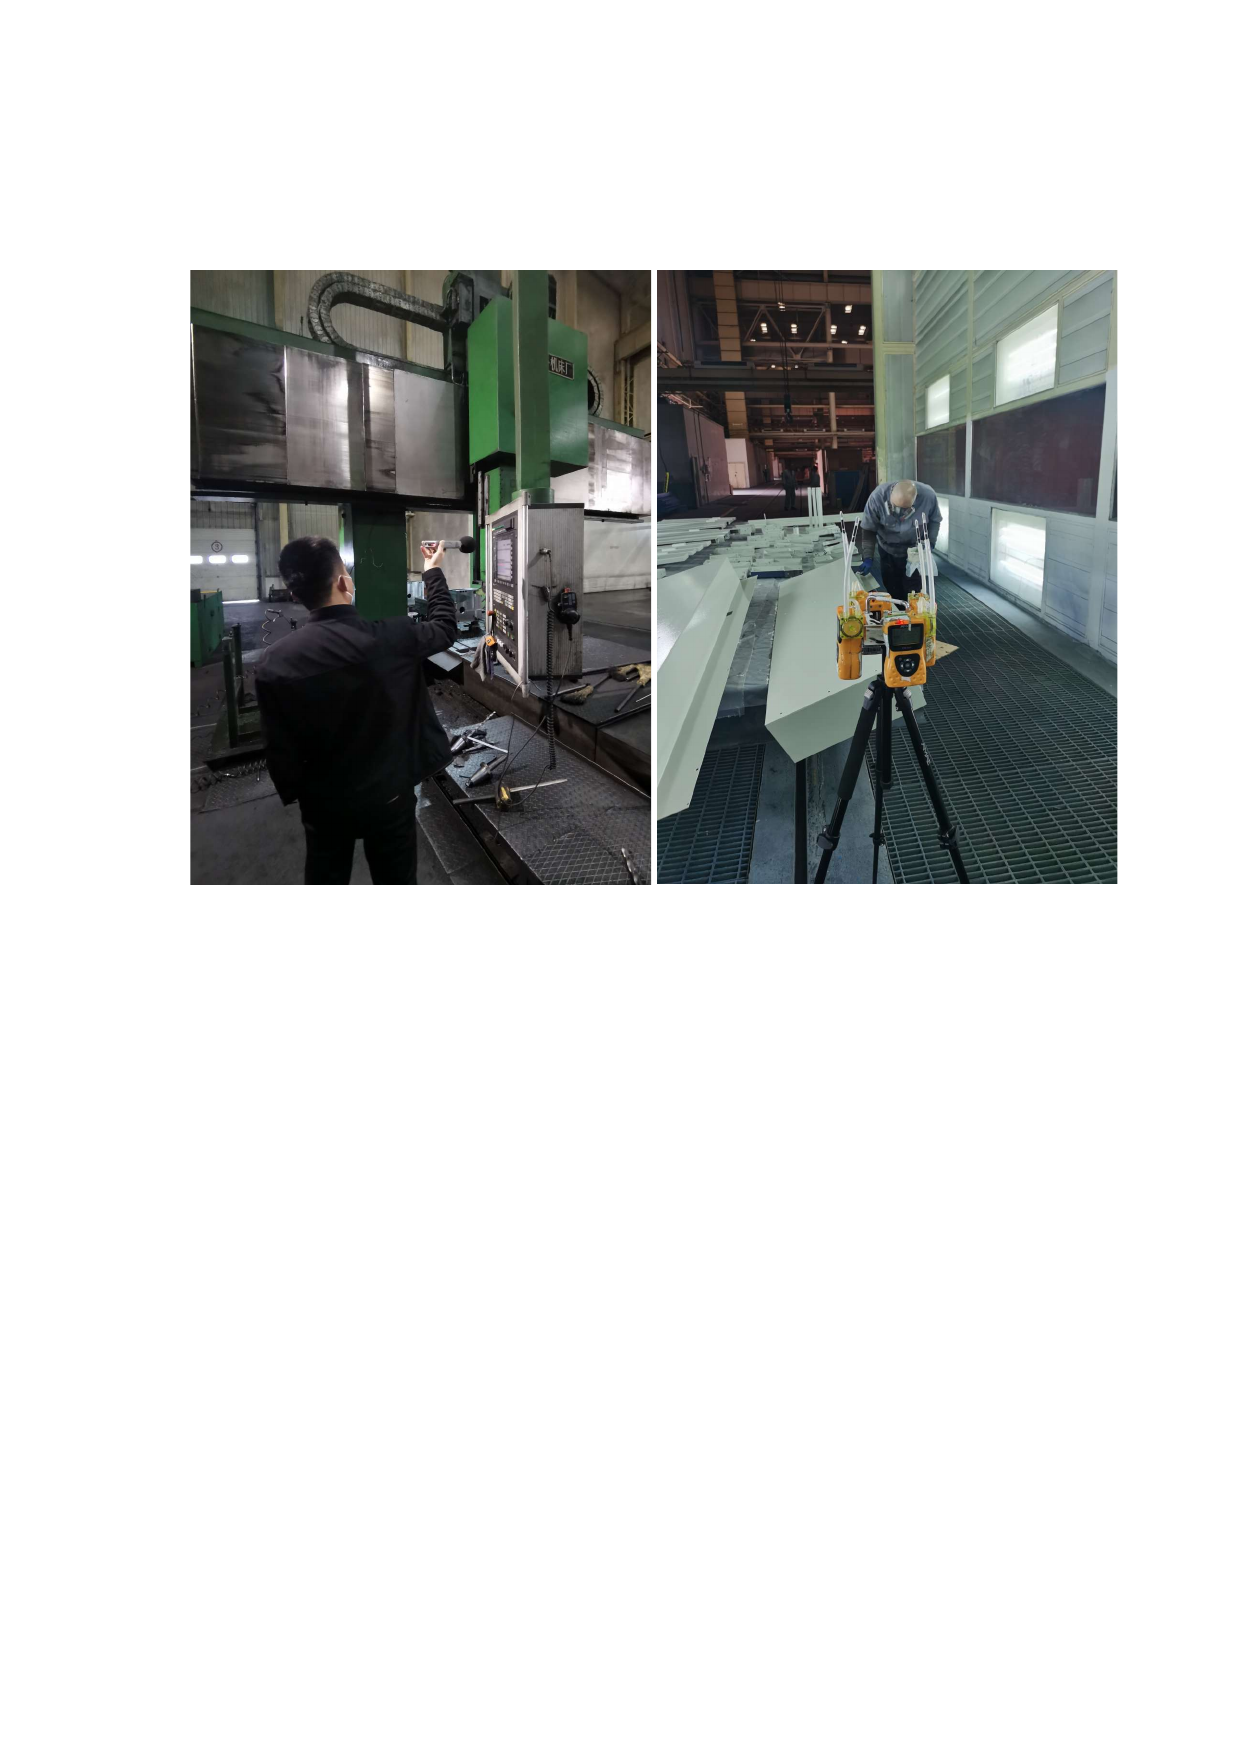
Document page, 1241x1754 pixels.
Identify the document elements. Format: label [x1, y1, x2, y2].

picture [190, 270, 652, 885]
picture [657, 270, 1118, 884]
